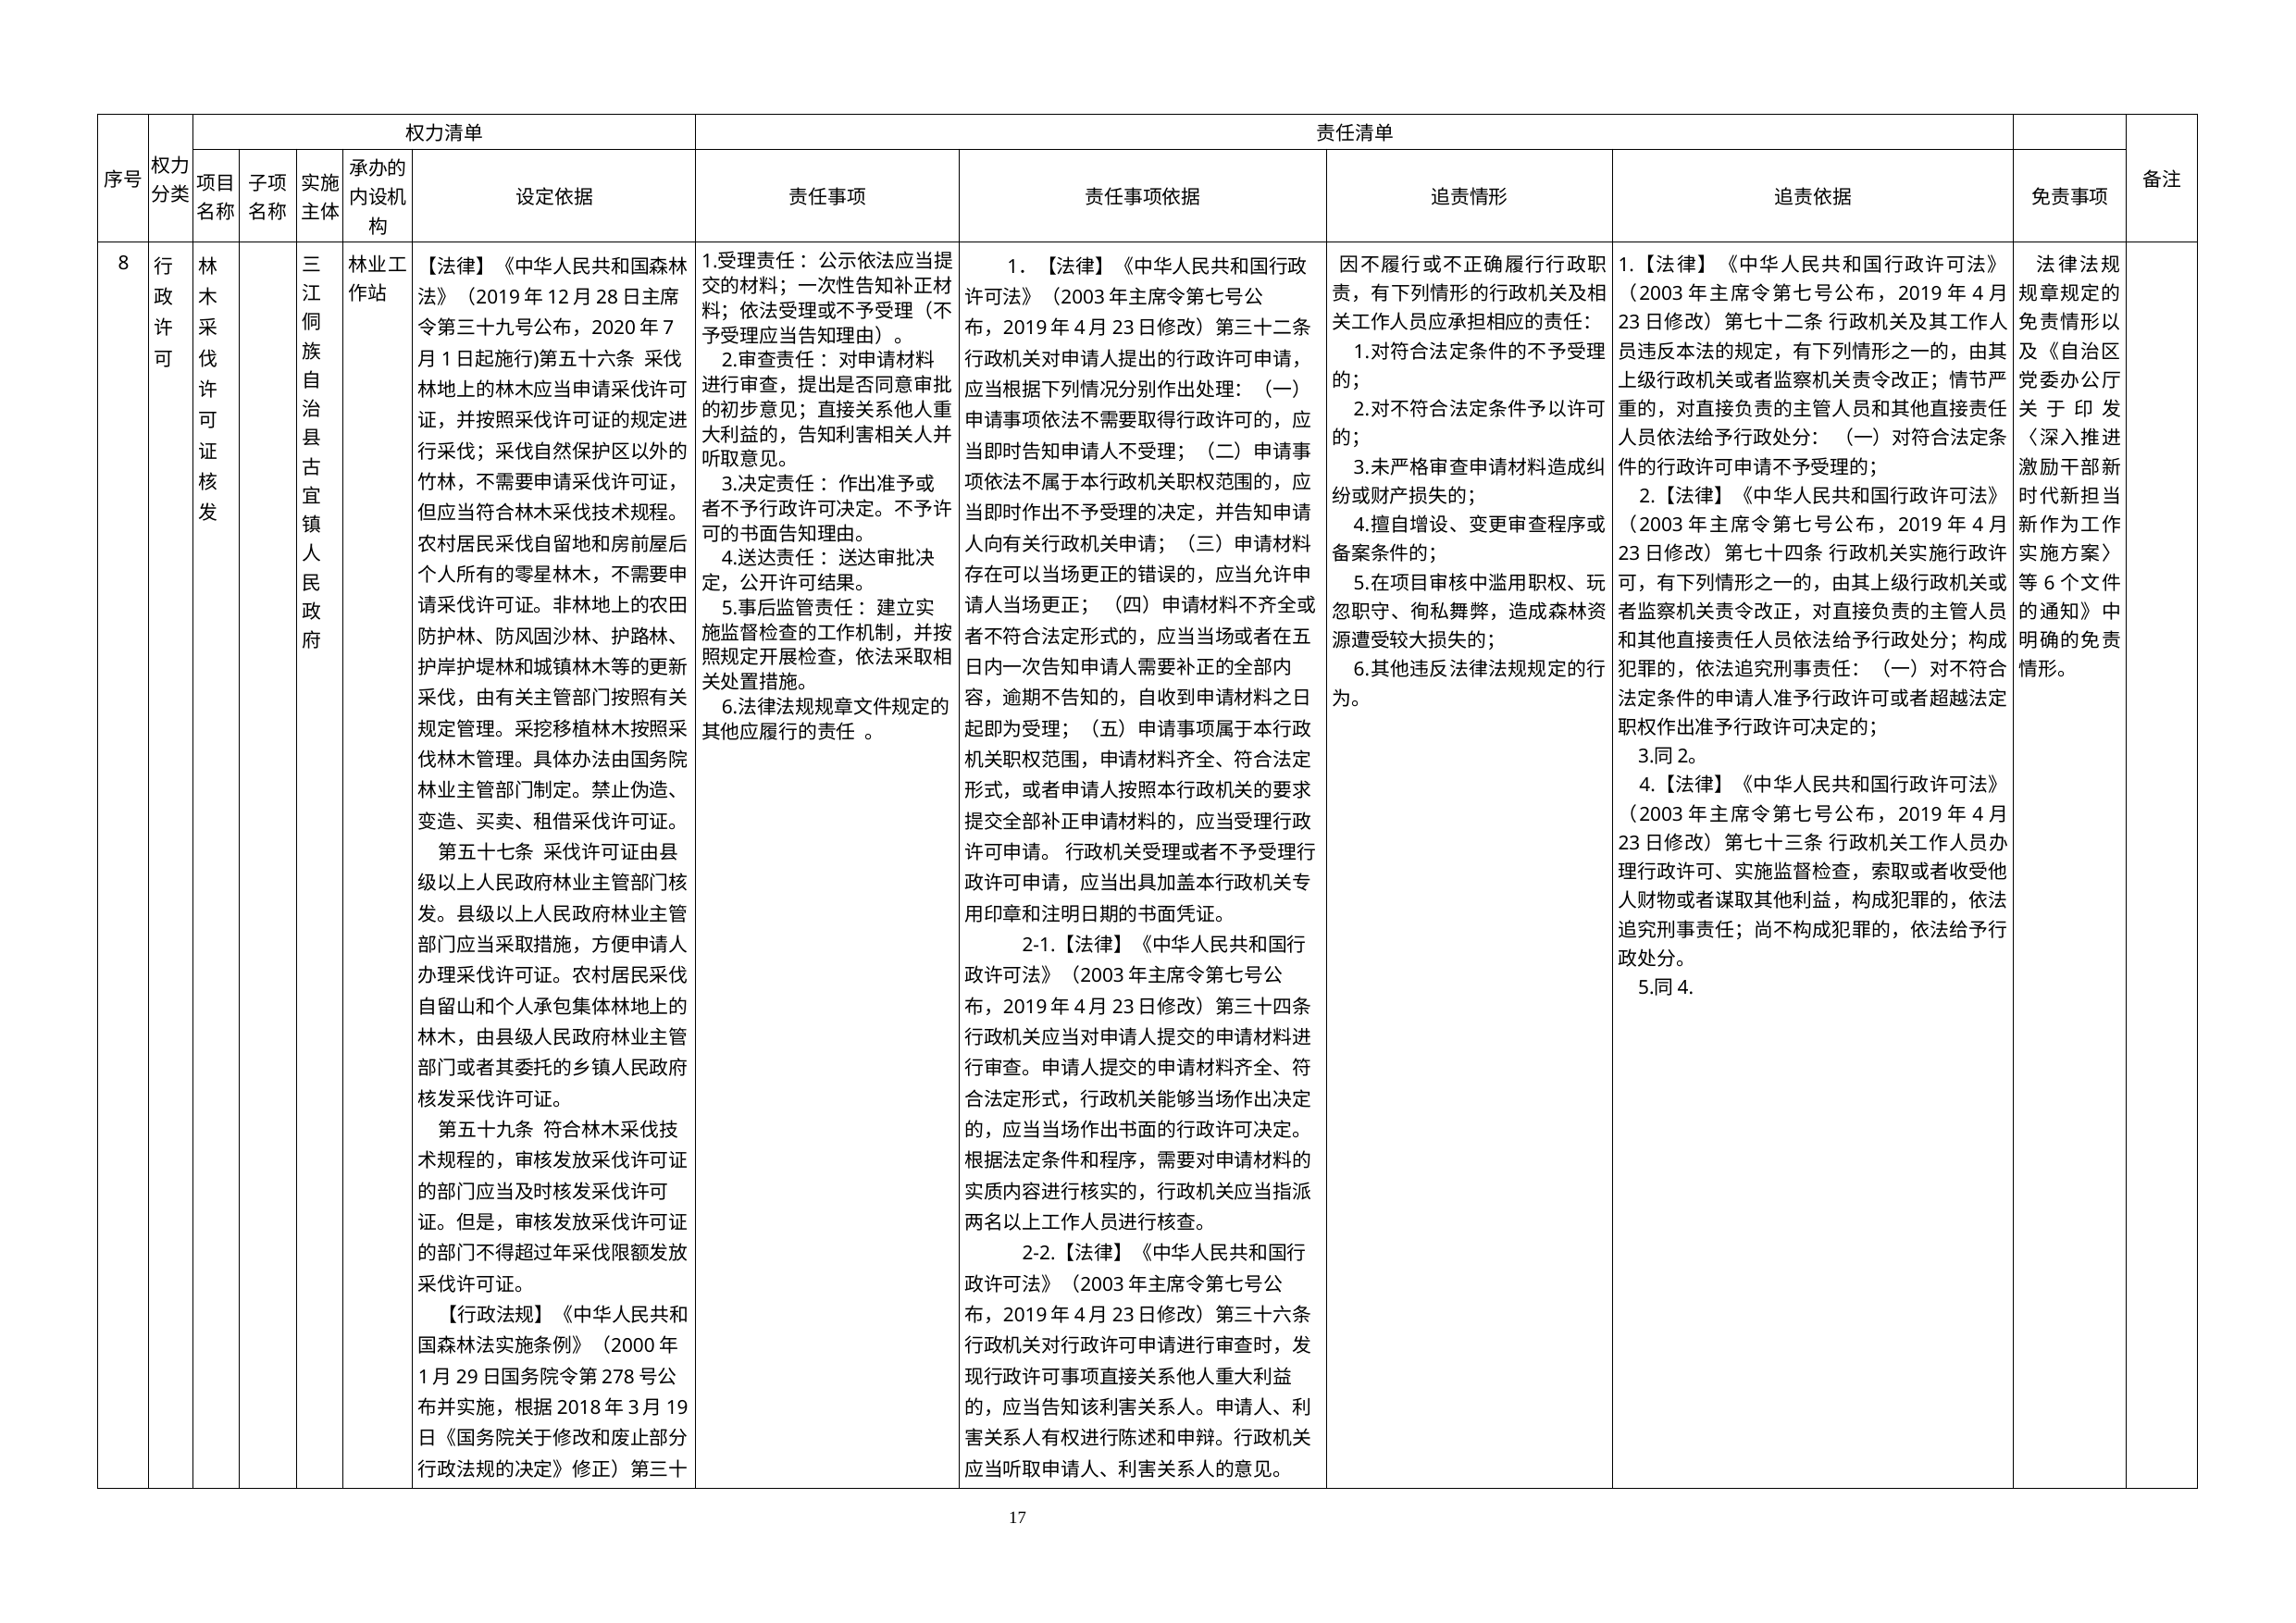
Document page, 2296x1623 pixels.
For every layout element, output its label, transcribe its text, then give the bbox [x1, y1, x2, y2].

table_cell 子项名称 [240, 150, 296, 242]
table_cell 项目名称 [193, 150, 239, 242]
table_cell 设定依据 [413, 150, 695, 242]
table_cell 承办的内设机构 [343, 150, 412, 242]
table_cell 责任事项依据 [960, 150, 1326, 242]
table_header 备注 [2127, 115, 2197, 242]
table_cell 实施主体 [297, 150, 342, 242]
table_cell 追责情形 [1327, 150, 1612, 242]
table_cell 责任事项 [696, 150, 959, 242]
table_header 责任清单 [696, 115, 2013, 149]
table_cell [1613, 242, 2013, 1487]
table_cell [413, 242, 695, 1487]
table_header 序号 [98, 115, 148, 242]
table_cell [960, 242, 1326, 1487]
table_cell 林木采伐许可证核发 [193, 242, 239, 1487]
table_cell 免责事项 [2014, 150, 2126, 242]
table_cell 追责依据 [1613, 150, 2013, 242]
table_header [2014, 115, 2126, 149]
table_cell 行政许可 [149, 242, 192, 1487]
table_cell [696, 242, 959, 1487]
table_cell 8 [98, 242, 148, 1487]
table_cell 三江侗族自治县古宜镇人民政府 [297, 242, 342, 1487]
table_cell [240, 242, 296, 1487]
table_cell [1327, 242, 1612, 1487]
table_header 权力清单 [193, 115, 695, 149]
table_header 权力 分类 [149, 115, 192, 242]
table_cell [2014, 242, 2126, 1487]
table_cell 林业工作站 [343, 242, 412, 1487]
table_cell [2127, 242, 2197, 1487]
